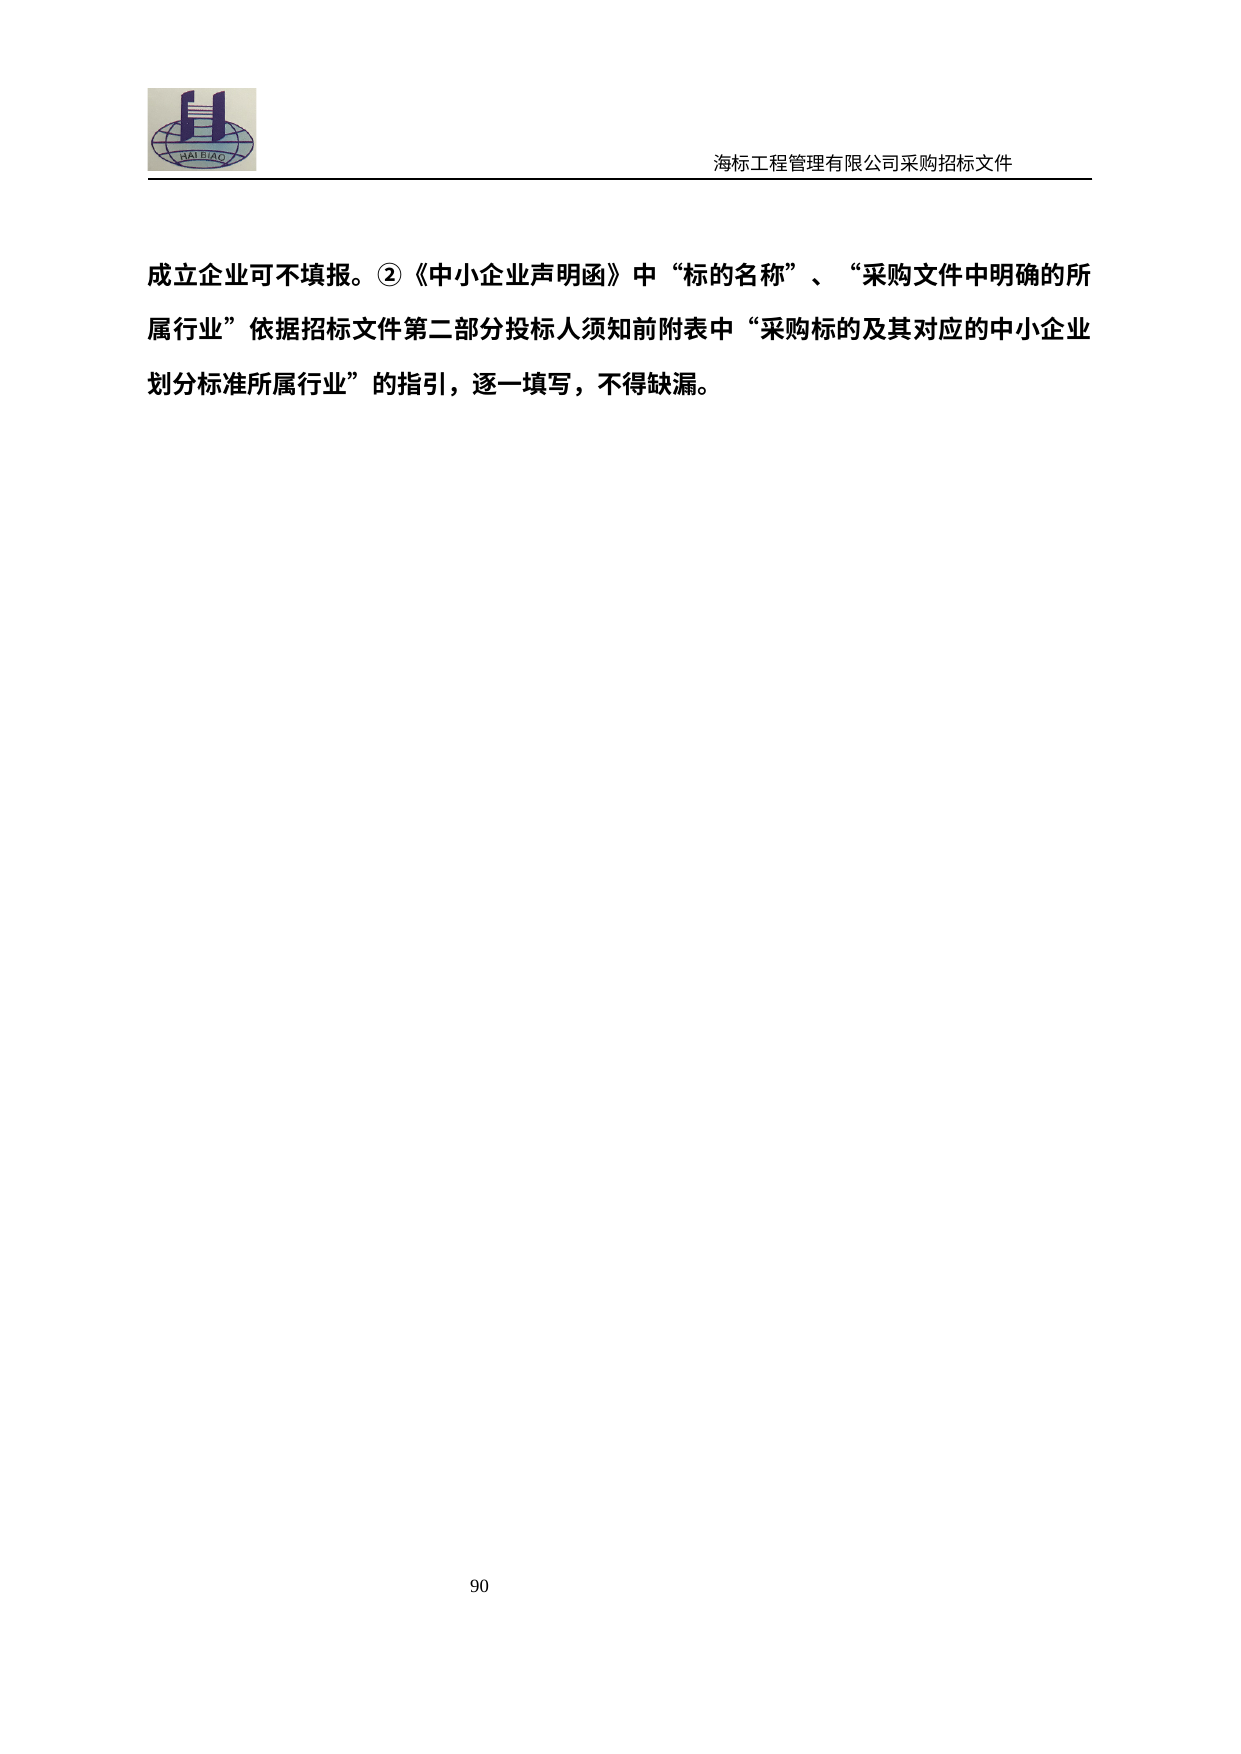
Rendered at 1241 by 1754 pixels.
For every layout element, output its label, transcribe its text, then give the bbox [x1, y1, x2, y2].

text 注：①从业人员、营业收入、资产总额填报上一年度数据，无上一年度数据的新成立企业可不填报。②《中小企业声明函》中“标的名称”、“采购文件中明确的所属行业”依据招标文件第二部分投标人须知前附表中“采购标的及其对应的中小企业划分标准所属行业”的指引，逐一填写，不得缺漏。 [148, 256, 1092, 401]
picture [147, 88, 257, 171]
